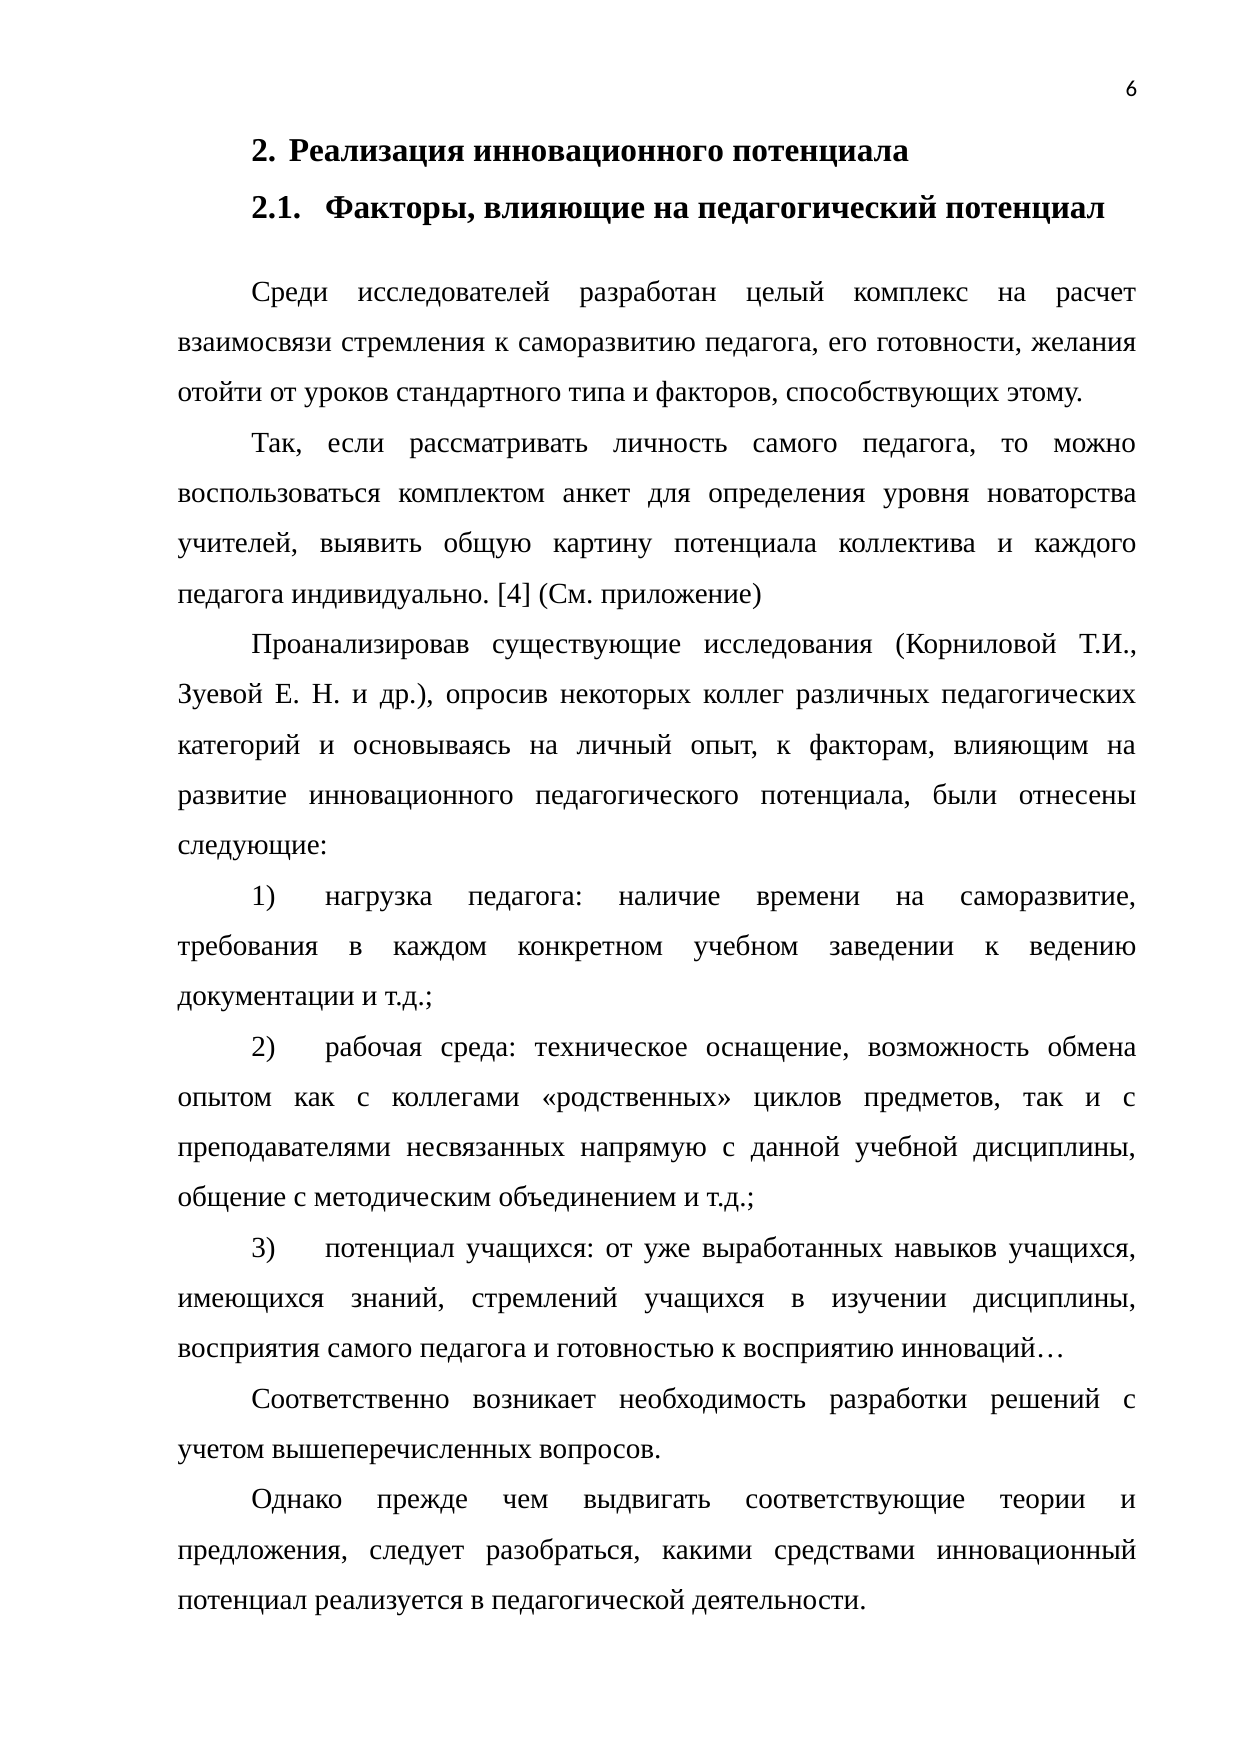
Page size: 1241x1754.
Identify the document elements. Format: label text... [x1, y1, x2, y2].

subtitle Соответственно возникает необходимость разработки решений с учетом вышеперечисленных вопросов. [177, 1381, 1137, 1465]
subtitle нагрузка педагога: наличие времени на саморазвитие, требования в каждом конкретном учебном заведении к ведению документации и т.д.; [177, 878, 1137, 1012]
subtitle Так, если рассматривать личность самого педагога, то можно воспользоваться комплектом анкет для определения уровня новаторства учителей, выявить общую картину потенциала коллектива и каждого педагога индивидуально. [4] (См. приложение) [177, 425, 1137, 609]
subtitle Однако прежде чем выдвигать соответствующие теории и предложения, следует разобраться, какими средствами инновационный потенциал реализуется в педагогической деятельности. [177, 1481, 1137, 1616]
subtitle рабочая среда: техническое оснащение, возможность обмена опытом как с коллегами «родственных» циклов предметов, так и с преподавателями несвязанных напрямую с данной учебной дисциплины, общение с методическим объединением и т.д.; [177, 1029, 1137, 1213]
list Реализация инновационного потенциала [251, 130, 1137, 168]
subtitle Среди исследователей разработан целый комплекс на расчет взаимосвязи стремления к саморазвитию педагога, его готовности, желания отойти от уроков стандартного типа и факторов, способствующих этому. [177, 274, 1137, 408]
list Факторы, влияющие на педагогический потенциал [251, 187, 1137, 226]
subtitle Проанализировав существующие исследования (Корниловой Т.И., Зуевой Е. Н. и др.), опросив некоторых коллег различных педагогических категорий и основываясь на личный опыт, к факторам, влияющим на развитие инновационного педагогического потенциала, были отнесены следующие: [177, 626, 1137, 861]
subtitle потенциал учащихся: от уже выработанных навыков учащихся, имеющихся знаний, стремлений учащихся в изучении дисциплины, восприятия самого педагога и готовностью к восприятию инноваций… [177, 1230, 1137, 1364]
